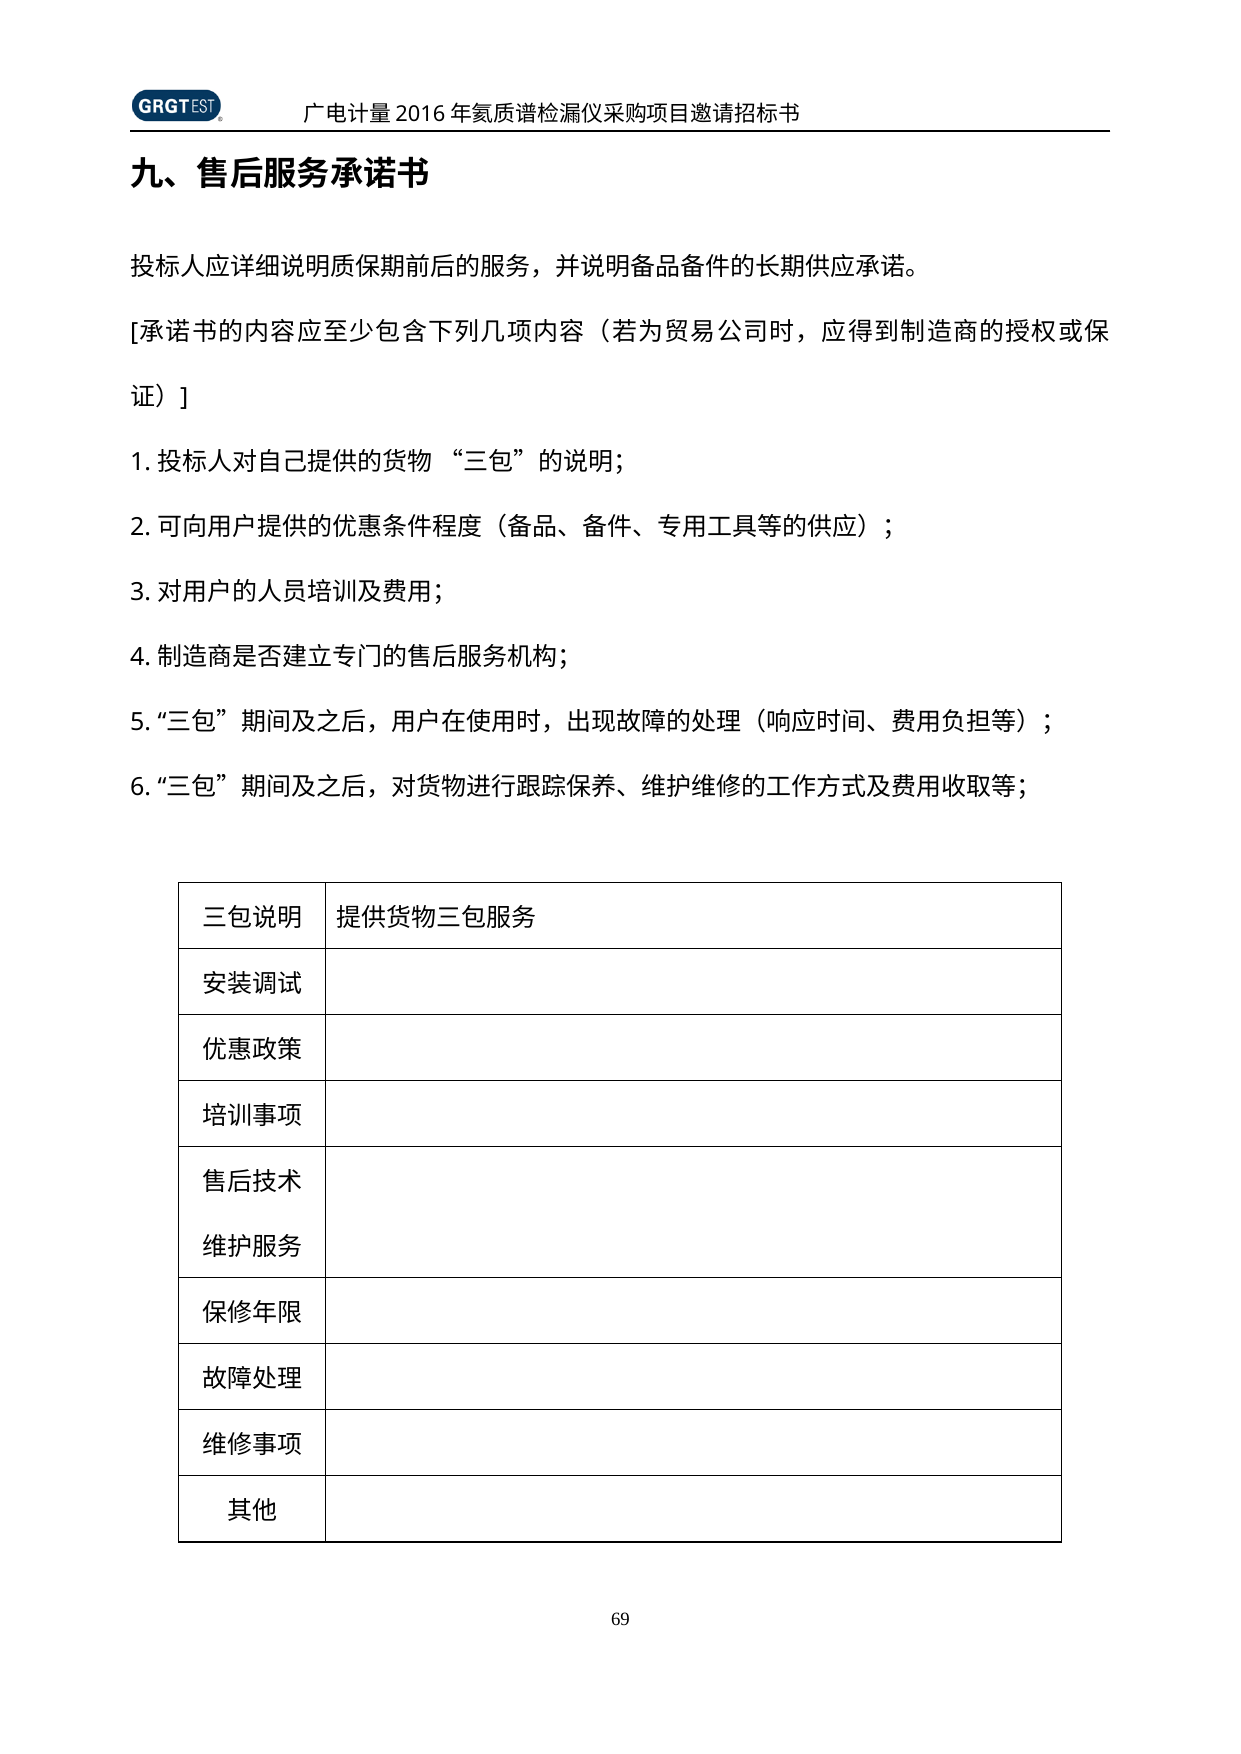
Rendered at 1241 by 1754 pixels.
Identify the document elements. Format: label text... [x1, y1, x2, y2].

table_cell [326, 1344, 1061, 1409]
picture [129, 88, 224, 122]
table_cell [326, 1410, 1061, 1475]
table_cell 安装调试 [179, 949, 325, 1014]
text 3. 对用户的人员培训及费用； [130, 557, 1110, 622]
table_cell 售后技术 维护服务 [179, 1147, 325, 1277]
table_cell [326, 1015, 1061, 1080]
table_cell 维修事项 [179, 1410, 325, 1475]
table_cell [326, 1147, 1061, 1277]
table_cell 保修年限 [179, 1278, 325, 1343]
table_cell 故障处理 [179, 1344, 325, 1409]
subtitle 九、售后服务承诺书 [130, 138, 1110, 203]
table_header 三包说明 [179, 883, 325, 948]
text 1. 投标人对自己提供的货物 “三包”的说明； [130, 427, 1110, 492]
table_header 提供货物三包服务 [326, 883, 1061, 948]
text 4. 制造商是否建立专门的售后服务机构； [130, 622, 1110, 687]
table_cell 优惠政策 [179, 1015, 325, 1080]
text 投标人应详细说明质保期前后的服务，并说明备品备件的长期供应承诺。 [130, 232, 1110, 297]
table_cell [326, 1476, 1061, 1541]
text 2. 可向用户提供的优惠条件程度（备品、备件、专用工具等的供应）； [130, 492, 1110, 557]
text [承诺书的内容应至少包含下列几项内容（若为贸易公司时，应得到制造商的授权或保证）] [130, 297, 1110, 427]
table_cell 其他 [179, 1476, 325, 1541]
text 6. “三包”期间及之后，对货物进行跟踪保养、维护维修的工作方式及费用收取等； [130, 752, 1110, 817]
text 5. “三包”期间及之后，用户在使用时，出现故障的处理（响应时间、费用负担等）； [130, 687, 1110, 752]
table_cell 培训事项 [179, 1081, 325, 1146]
table_cell [326, 949, 1061, 1014]
table_cell [326, 1278, 1061, 1343]
table_cell [326, 1081, 1061, 1146]
